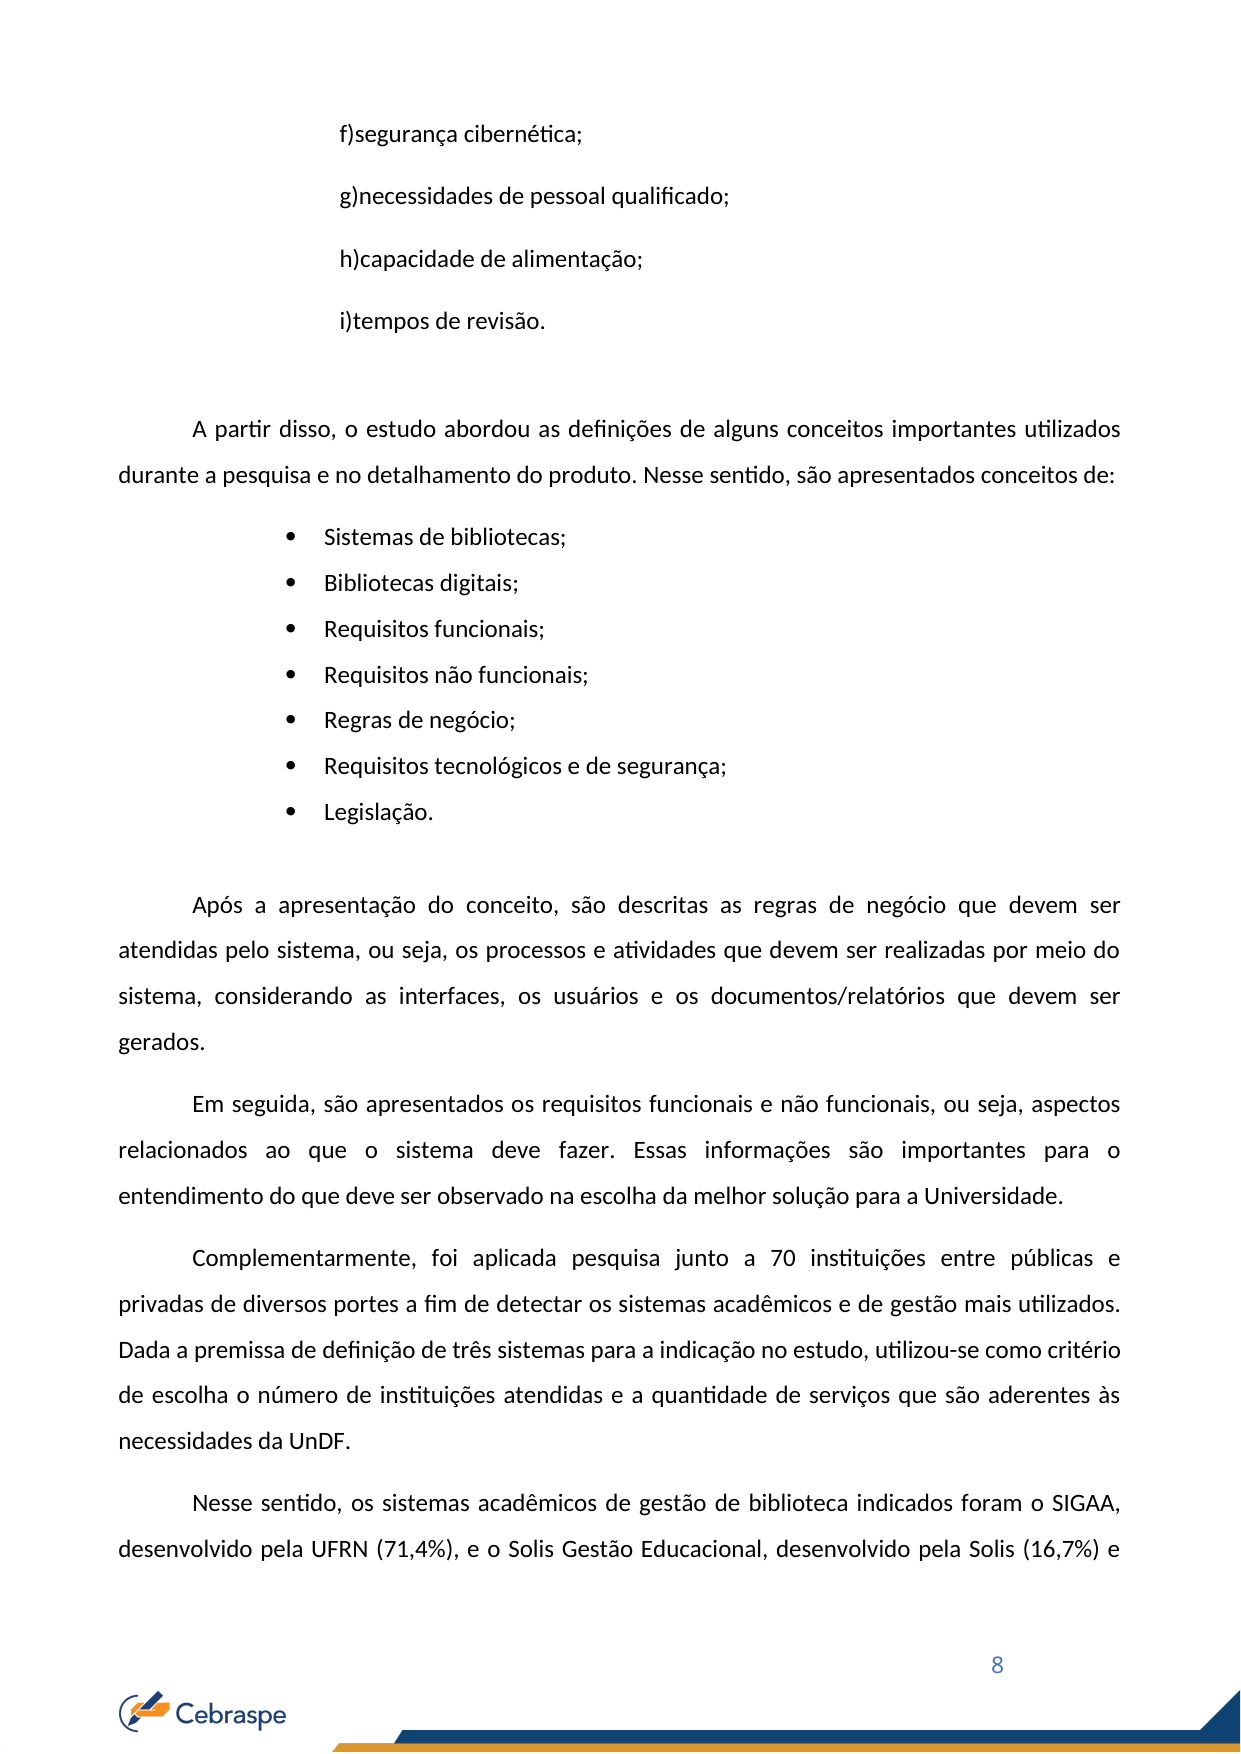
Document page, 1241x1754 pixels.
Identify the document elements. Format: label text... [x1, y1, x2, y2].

text i)tempos de revisão. [339, 305, 1122, 336]
text Após a apresentação do conceito, são descritas as regras de negócio que devem ser atendidas pelo sistema, ou seja, os processos e atividades que devem ser realizadas por meio do sistema, considerando as interfaces, os usuários e os documentos/relatórios que devem ser gerados. [118, 889, 1122, 1057]
list Regras de negócio; [286, 704, 1122, 735]
text A partir disso, o estudo abordou as definições de alguns conceitos importantes utilizados durante a pesquisa e no detalhamento do produto. Nesse sentido, são apresentados conceitos de: [118, 413, 1122, 490]
picture [0, 1659, 1241, 1752]
text Complementarmente, foi aplicada pesquisa junto a 70 instituições entre públicas e privadas de diversos portes a fim de detectar os sistemas acadêmicos e de gestão mais utilizados. Dada a premissa de definição de três sistemas para a indicação no estudo, utilizou-se como critério de escolha o número de instituições atendidas e a quantidade de serviços que são aderentes às necessidades da UnDF. [118, 1242, 1122, 1456]
list Sistemas de bibliotecas; [286, 522, 1122, 552]
picture [994, 1665, 1001, 1672]
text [118, 1488, 1122, 1564]
text g)necessidades de pessoal qualificado; [339, 181, 1122, 211]
text h)capacidade de alimentação; [339, 243, 1122, 273]
list Bibliotecas digitais; [286, 567, 1122, 598]
text f)segurança cibernética; [339, 118, 1122, 149]
list Legislação. [286, 796, 1122, 826]
list Requisitos tecnológicos e de segurança; [286, 750, 1122, 781]
text Em seguida, são apresentados os requisitos funcionais e não funcionais, ou seja, aspectos relacionados ao que o sistema deve fazer. Essas informações são importantes para o entendimento do que deve ser observado na escolha da melhor solução para a Universidade. [118, 1088, 1122, 1210]
list Requisitos não funcionais; [286, 659, 1122, 689]
list Requisitos funcionais; [286, 613, 1122, 643]
